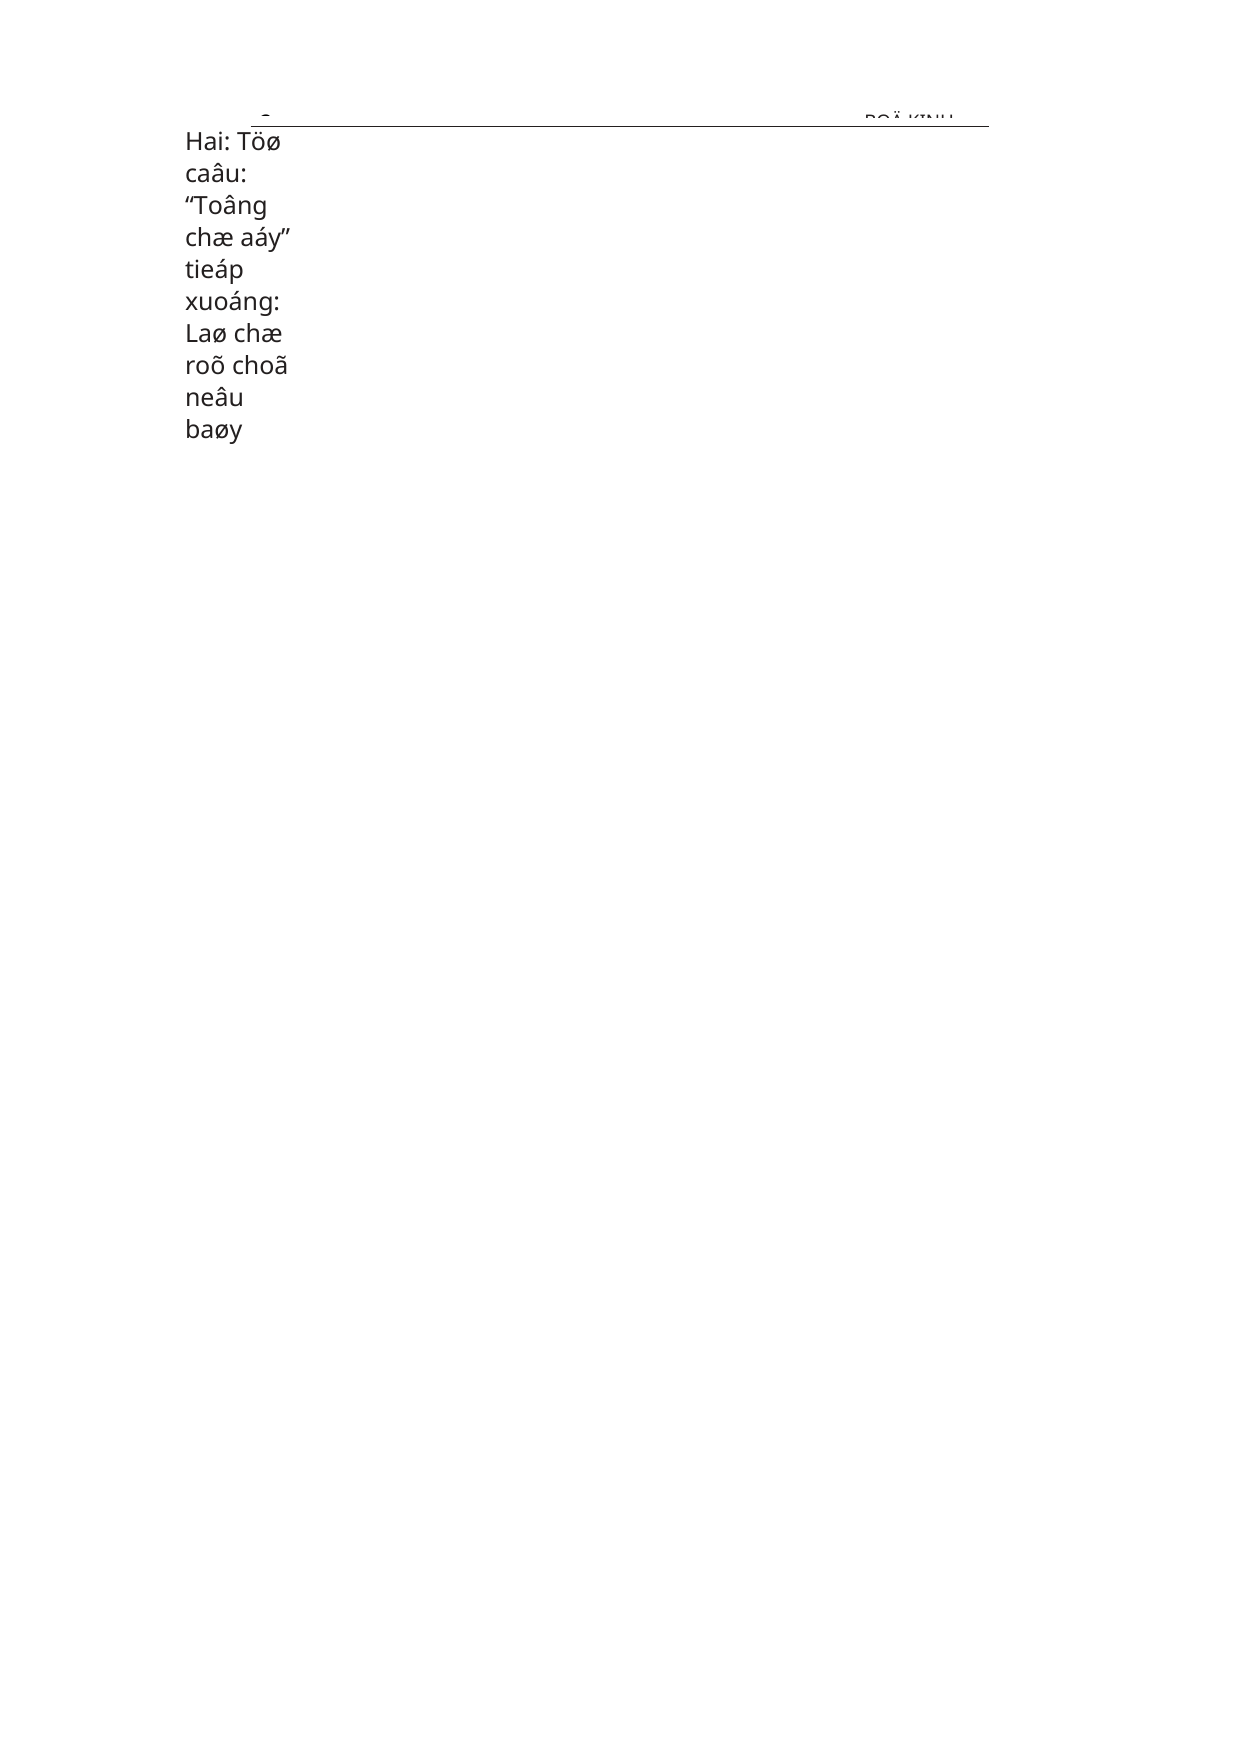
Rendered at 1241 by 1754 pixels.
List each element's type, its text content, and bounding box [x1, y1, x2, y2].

text Hai: Töø caâu: “Toâng chæ aáy” tieáp xuoáng: Laø chæ roõ choã neâu baøy [185, 125, 296, 445]
